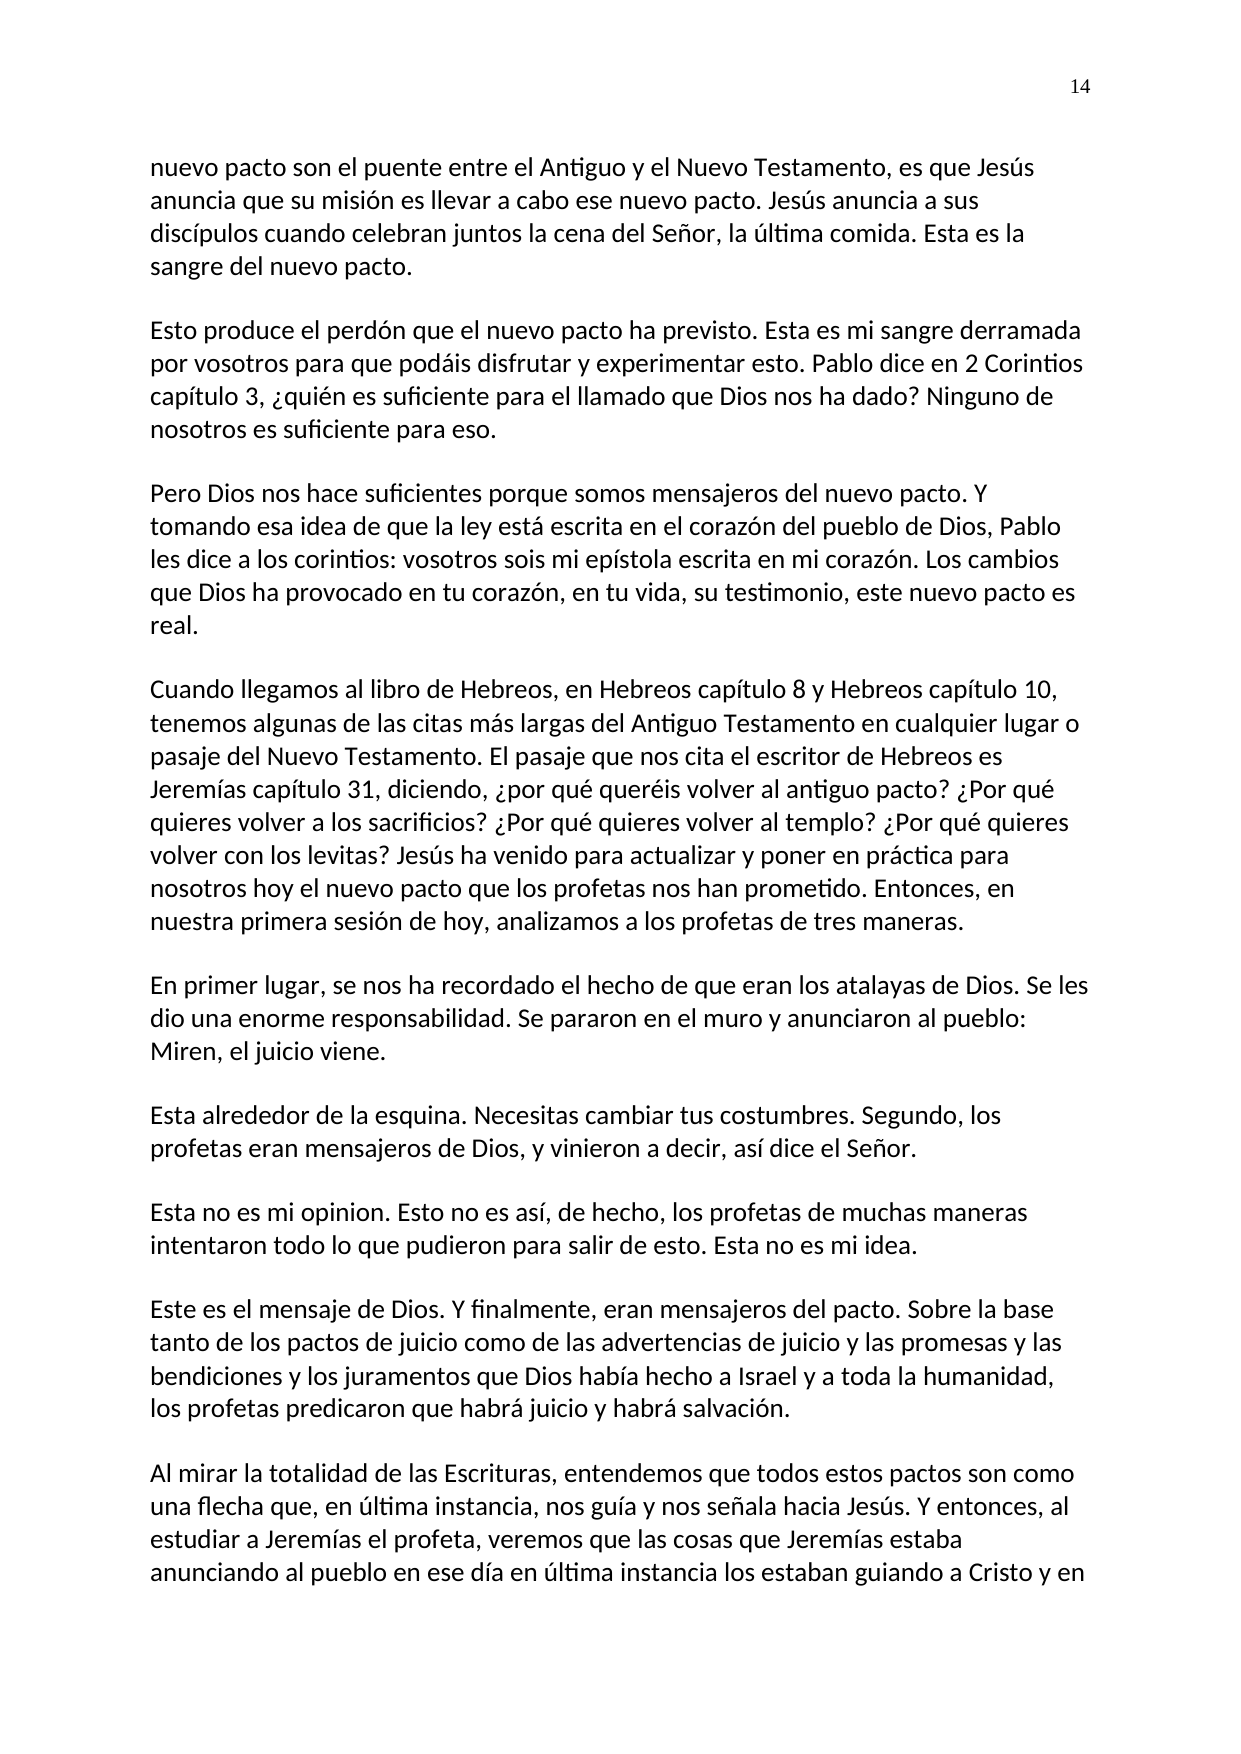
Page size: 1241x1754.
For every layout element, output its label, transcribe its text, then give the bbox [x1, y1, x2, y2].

text Esto produce el perdón que el nuevo pacto ha previsto. Esta es mi sangre derramada por vosotros para que podáis disfrutar y experimentar esto. Pablo dice en 2 Corintios capítulo 3, ¿quién es suficiente para el llamado que Dios nos ha dado? Ninguno de nosotros es suficiente para eso. [150, 313, 1090, 445]
text Cuando llegamos al libro de Hebreos, en Hebreos capítulo 8 y Hebreos capítulo 10, tenemos algunas de las citas más largas del Antiguo Testamento en cualquier lugar o pasaje del Nuevo Testamento. El pasaje que nos cita el escritor de Hebreos es Jeremías capítulo 31, diciendo, ¿por qué queréis volver al antiguo pacto? ¿Por qué quieres volver a los sacrificios? ¿Por qué quieres volver al templo? ¿Por qué quieres volver con los levitas? Jesús ha venido para actualizar y poner en práctica para nosotros hoy el nuevo pacto que los profetas nos han prometido. Entonces, en nuestra primera sesión de hoy, analizamos a los profetas de tres maneras. [150, 673, 1090, 937]
text Esta no es mi opinion. Esto no es así, de hecho, los profetas de muchas maneras intentaron todo lo que pudieron para salir de esto. Esta no es mi idea. [150, 1195, 1090, 1261]
text Este es el mensaje de Dios. Y finalmente, eran mensajeros del pacto. Sobre la base tanto de los pactos de juicio como de las advertencias de juicio y las promesas y las bendiciones y los juramentos que Dios había hecho a Israel y a toda la humanidad, los profetas predicaron que habrá juicio y habrá salvación. [150, 1293, 1090, 1425]
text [150, 1456, 1090, 1588]
text En primer lugar, se nos ha recordado el hecho de que eran los atalayas de Dios. Se les dio una enorme responsabilidad. Se pararon en el muro y anunciaron al pueblo: Miren, el juicio viene. [150, 968, 1090, 1067]
text Pero Dios nos hace suficientes porque somos mensajeros del nuevo pacto. Y tomando esa idea de que la ley está escrita en el corazón del pueblo de Dios, Pablo les dice a los corintios: vosotros sois mi epístola escrita en mi corazón. Los cambios que Dios ha provocado en tu corazón, en tu vida, su testimonio, este nuevo pacto es real. [150, 476, 1090, 642]
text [150, 150, 1090, 282]
text Esta alrededor de la esquina. Necesitas cambiar tus costumbres. Segundo, los profetas eran mensajeros de Dios, y vinieron a decir, así dice el Señor. [150, 1098, 1090, 1164]
